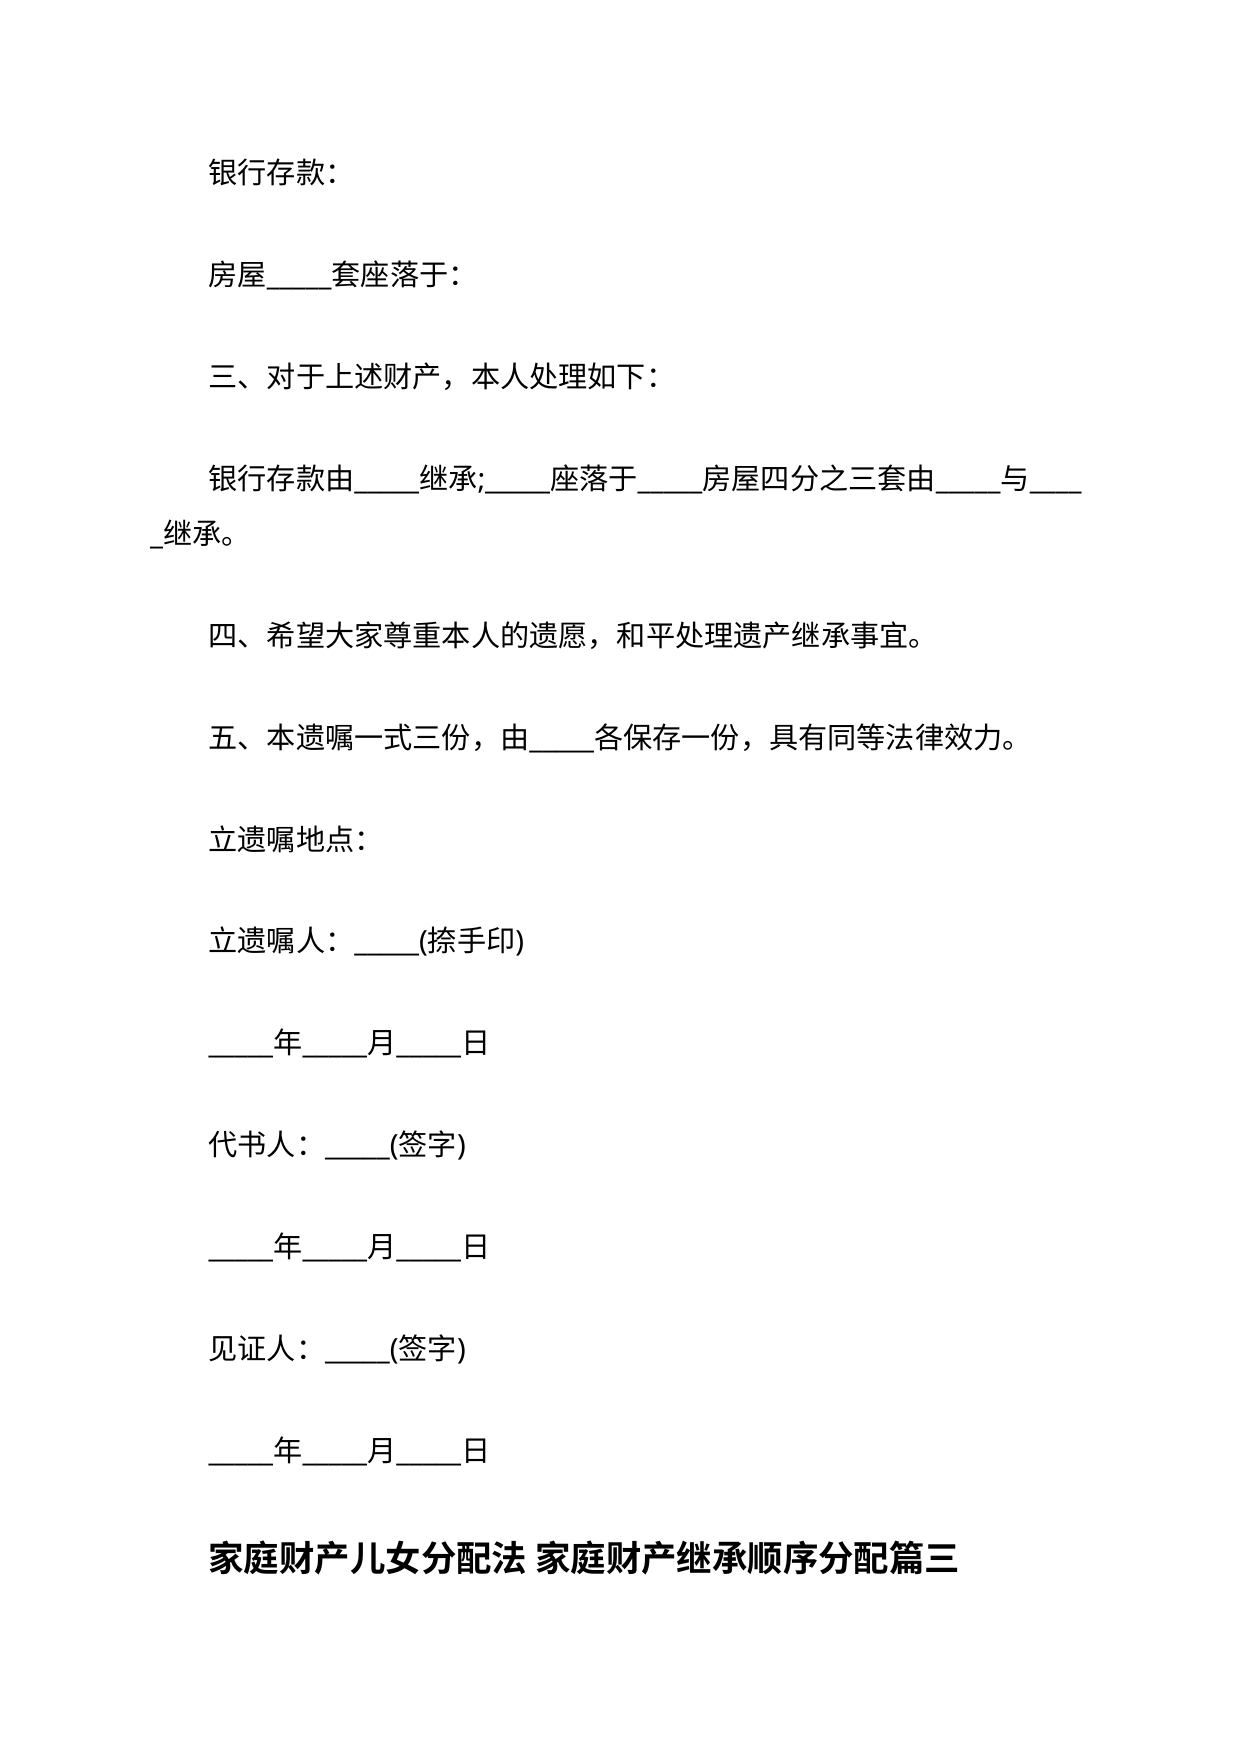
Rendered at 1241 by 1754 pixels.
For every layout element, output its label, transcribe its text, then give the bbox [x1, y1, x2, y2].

text 立遗嘱人：_____(捺手印) [150, 918, 1090, 960]
text 立遗嘱地点： [150, 816, 1090, 858]
text 四、希望大家尊重本人的遗愿，和平处理遗产继承事宜。 [150, 612, 1090, 655]
text 代书人：_____(签字) [150, 1122, 1090, 1164]
text 房屋_____套座落于： [150, 252, 1090, 294]
text _____年_____月_____日 [150, 1428, 1090, 1470]
text 三、对于上述财产，本人处理如下： [150, 354, 1090, 396]
text _____年_____月_____日 [150, 1020, 1090, 1062]
text 五、本遗嘱一式三份，由_____各保存一份，具有同等法律效力。 [150, 714, 1090, 757]
text 家庭财产儿女分配法 家庭财产继承顺序分配篇三 [150, 1530, 1090, 1581]
text _____年_____月_____日 [150, 1224, 1090, 1266]
text 见证人：_____(签字) [150, 1326, 1090, 1368]
text 银行存款： [150, 150, 1090, 192]
text 银行存款由_____继承;_____座落于_____房屋四分之三套由_____与_____继承。 [150, 456, 1090, 553]
